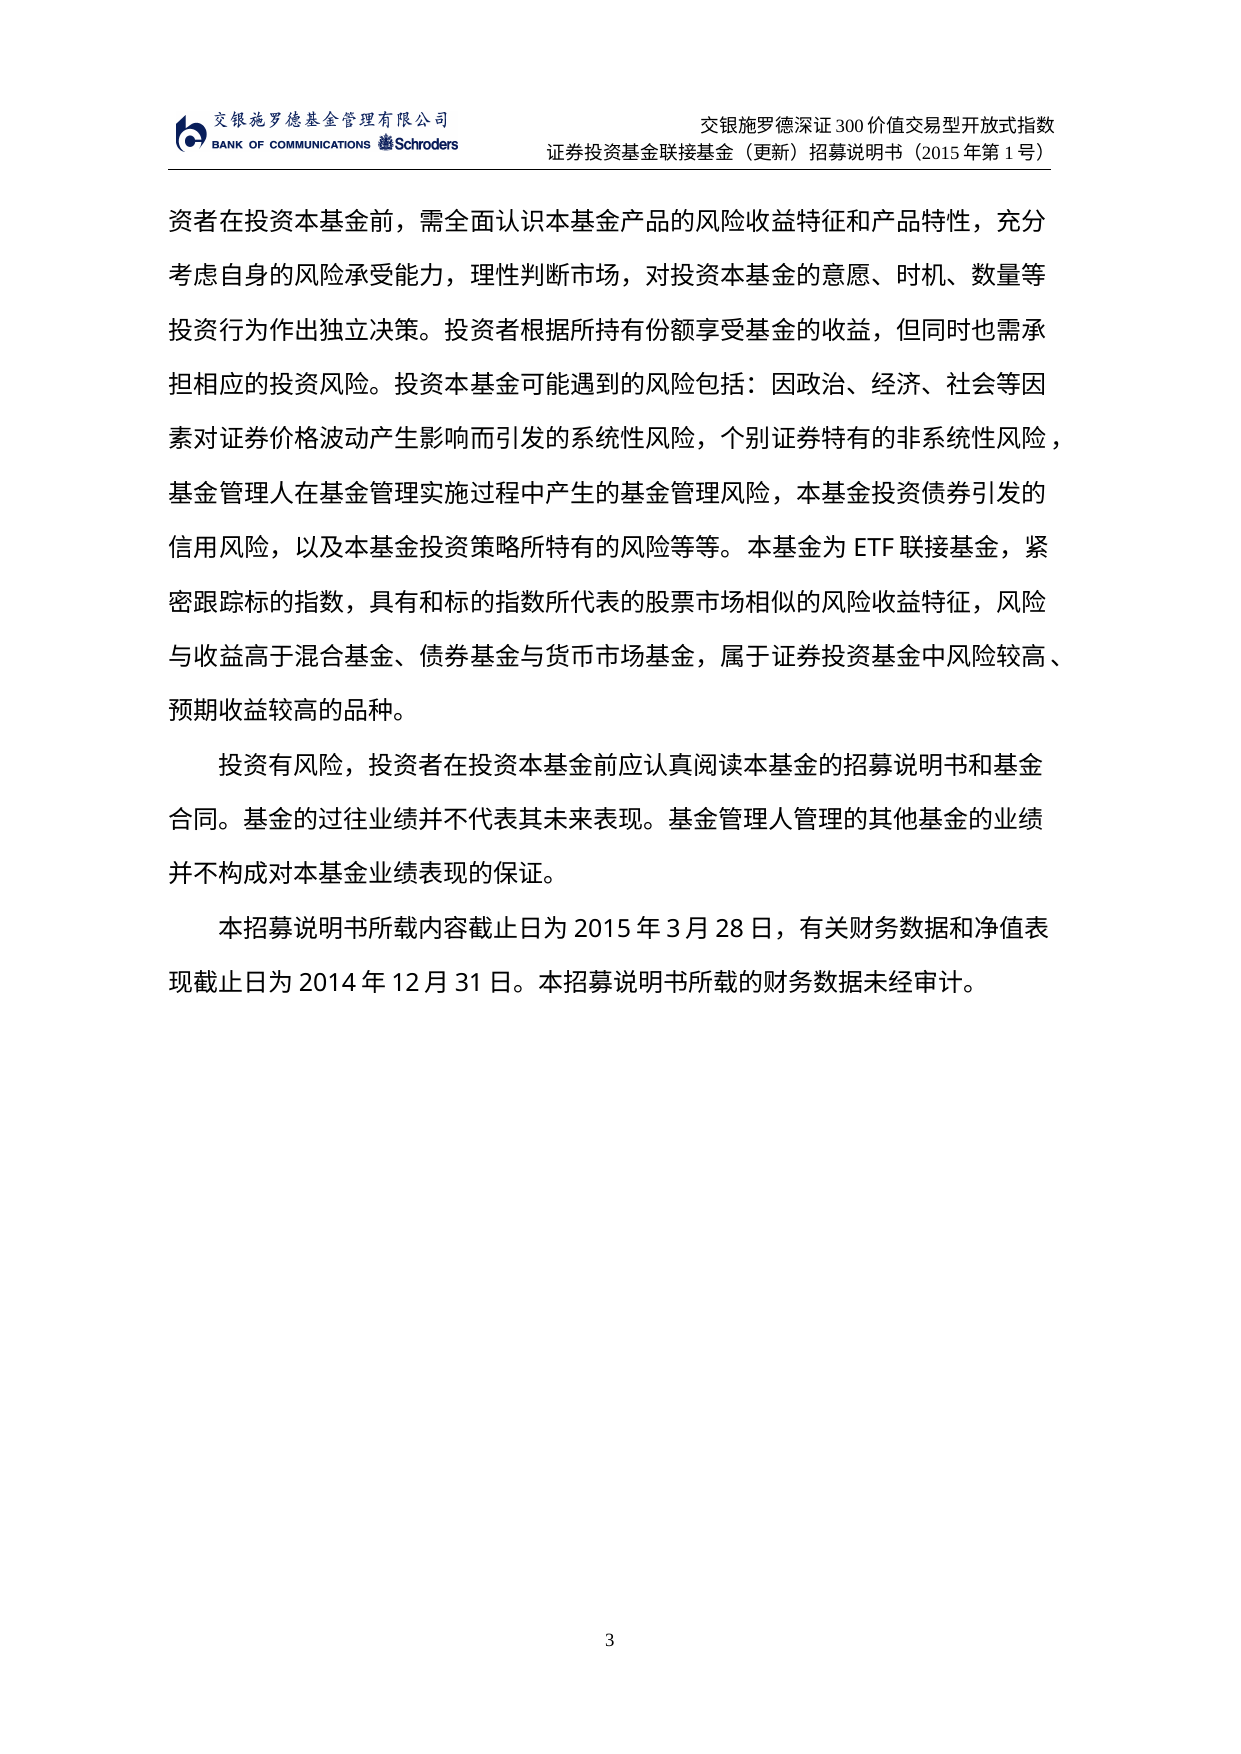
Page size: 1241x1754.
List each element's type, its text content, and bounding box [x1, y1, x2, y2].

text 本招募说明书所载内容截止日为2015年3月28日，有关财务数据和净值表现截止日为2014年12月31日。本招募说明书所载的财务数据未经审计。 目 录 [169, 908, 1050, 999]
text 投资有风险，投资者在投资本基金前应认真阅读本基金的招募说明书和基金合同。基金的过往业绩并不代表其未来表现。基金管理人管理的其他基金的业绩并不构成对本基金业绩表现的保证。 [169, 745, 1050, 890]
picture [176, 111, 458, 152]
